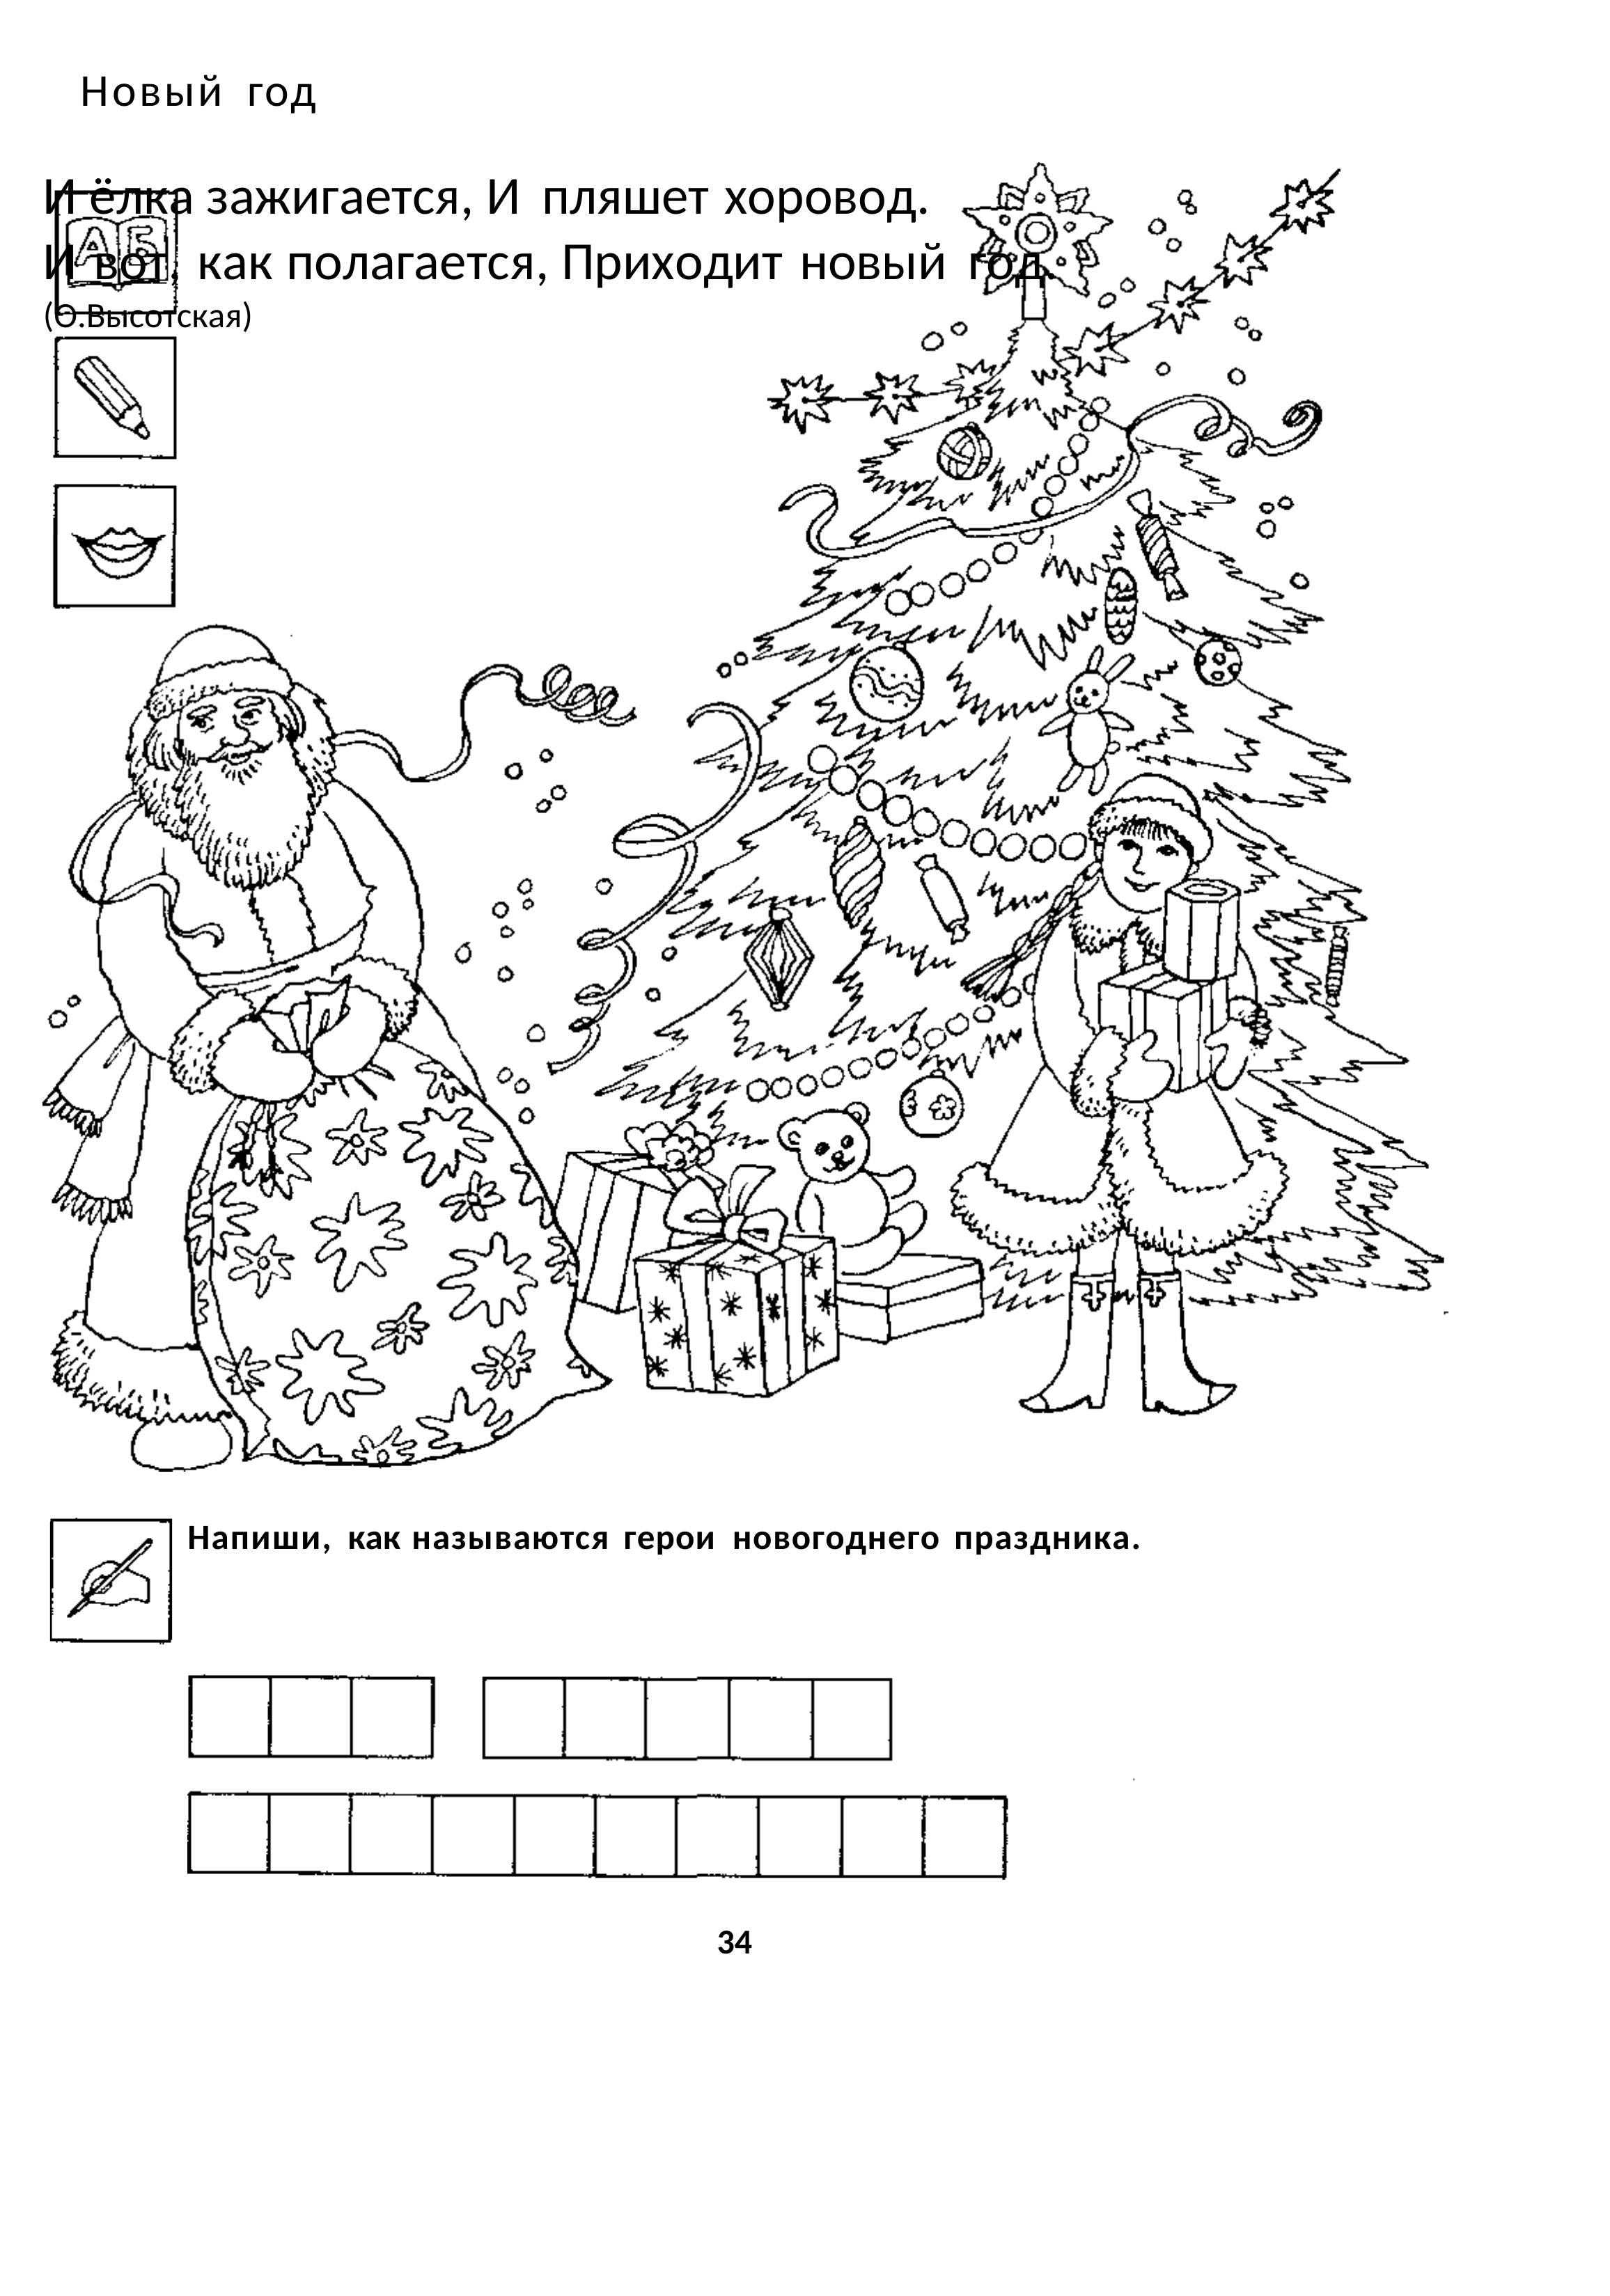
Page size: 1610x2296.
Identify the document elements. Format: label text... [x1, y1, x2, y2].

text Новый год [81, 64, 1531, 116]
picture [51, 180, 68, 207]
picture [42, 162, 1448, 1472]
text 34 [44, 1920, 1425, 1963]
picture [49, 1518, 173, 1644]
picture [187, 1674, 1135, 1880]
picture [175, 203, 185, 211]
text Напиши, как называются герои новогоднего праздника. [187, 1515, 1531, 1558]
picture [180, 313, 185, 325]
